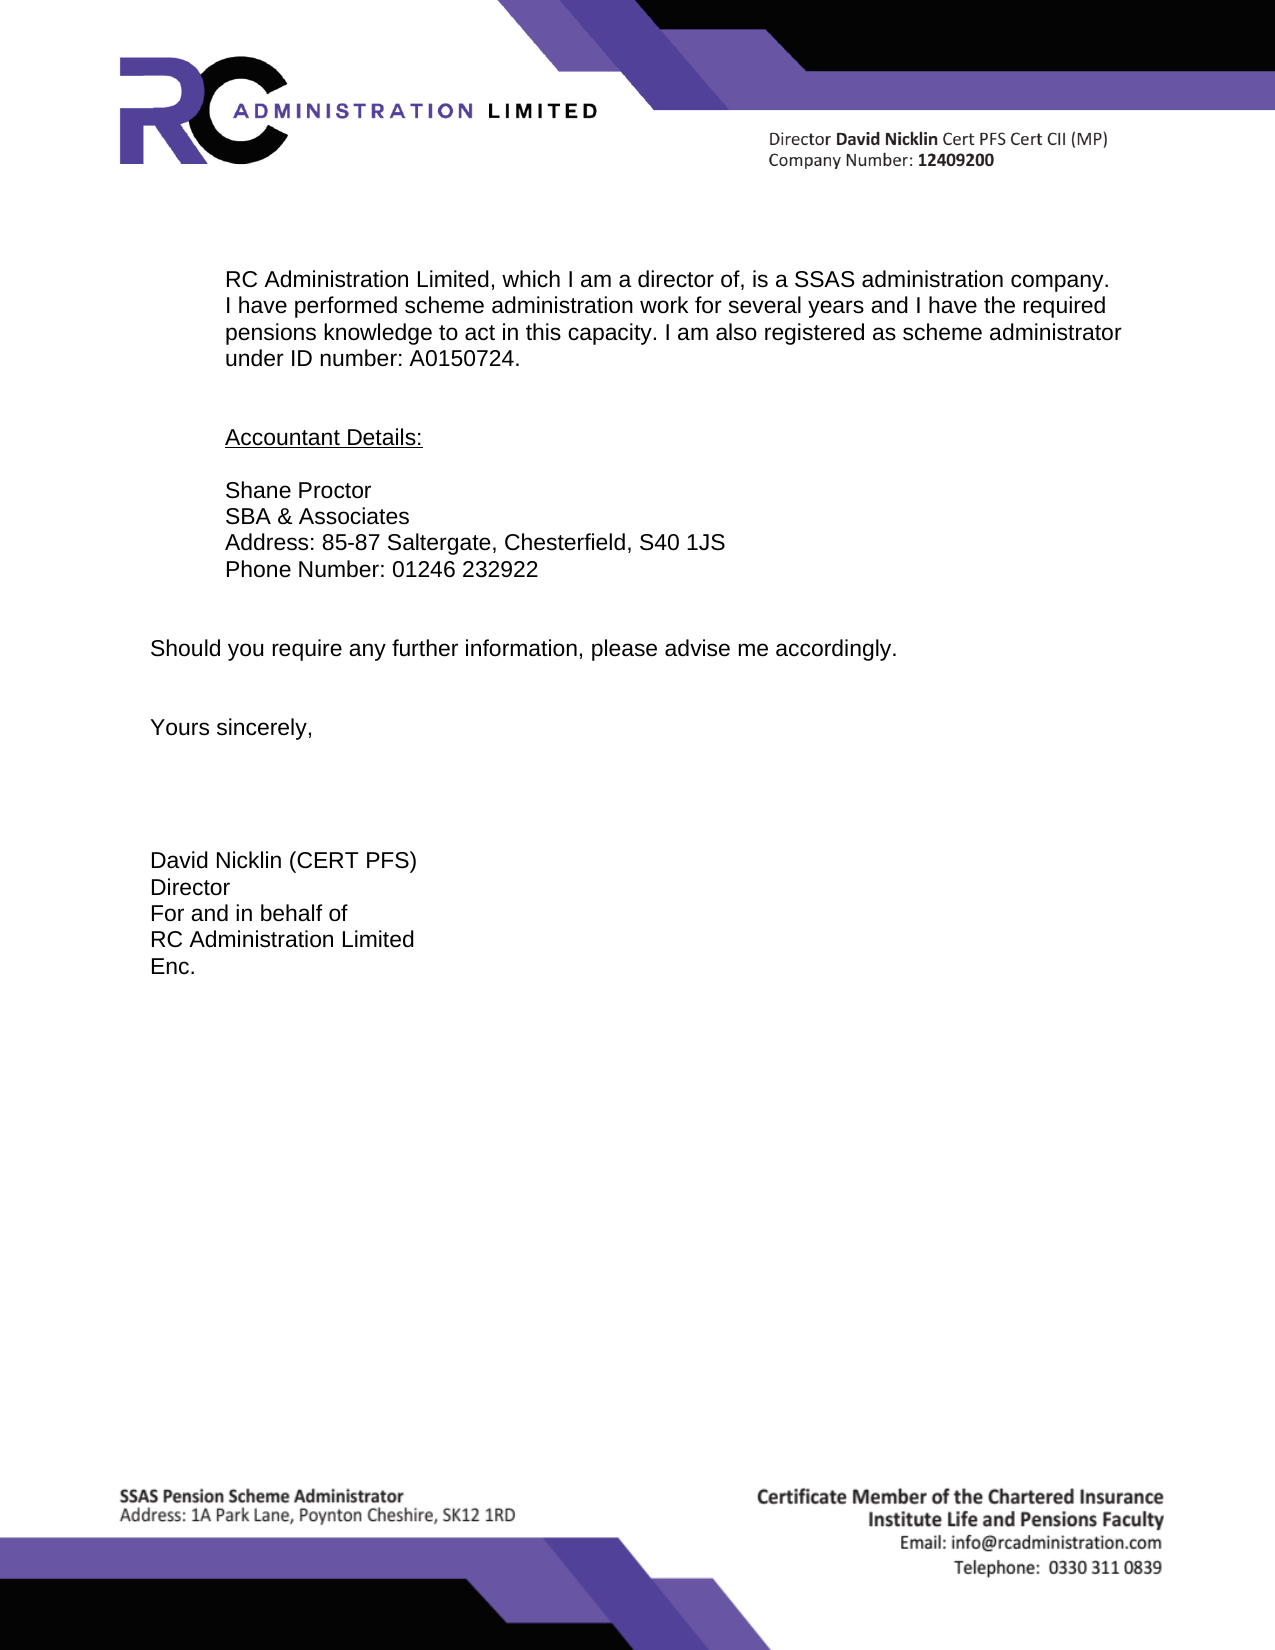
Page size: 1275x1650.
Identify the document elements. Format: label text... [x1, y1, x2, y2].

text RC Administration Limited, which I am a director of, is a SSAS administration company. [225, 266, 1125, 292]
picture [0, 0, 1275, 185]
text Should you require any further information, please advise me accordingly. [150, 635, 1125, 661]
text SBA & Associates [225, 503, 1125, 529]
text David Nicklin (CERT PFS) Director [150, 847, 1125, 900]
picture [0, 1480, 1275, 1650]
text Phone Number: 01246 232922 [225, 556, 1125, 582]
text Shane Proctor [225, 477, 1125, 503]
text For and in behalf of RC Administration Limited [150, 900, 1125, 953]
text Enc. [150, 953, 1125, 979]
text Address: 85-87 Saltergate, Chesterfield, S40 1JS [225, 529, 1125, 556]
text I have performed scheme administration work for several years and I have the required pensions knowledge to act in this capacity. I am also registered as scheme administrator under ID number: A0150724. [225, 292, 1125, 371]
text Yours sincerely, [150, 714, 1125, 821]
text Accountant Details: [225, 424, 1125, 450]
